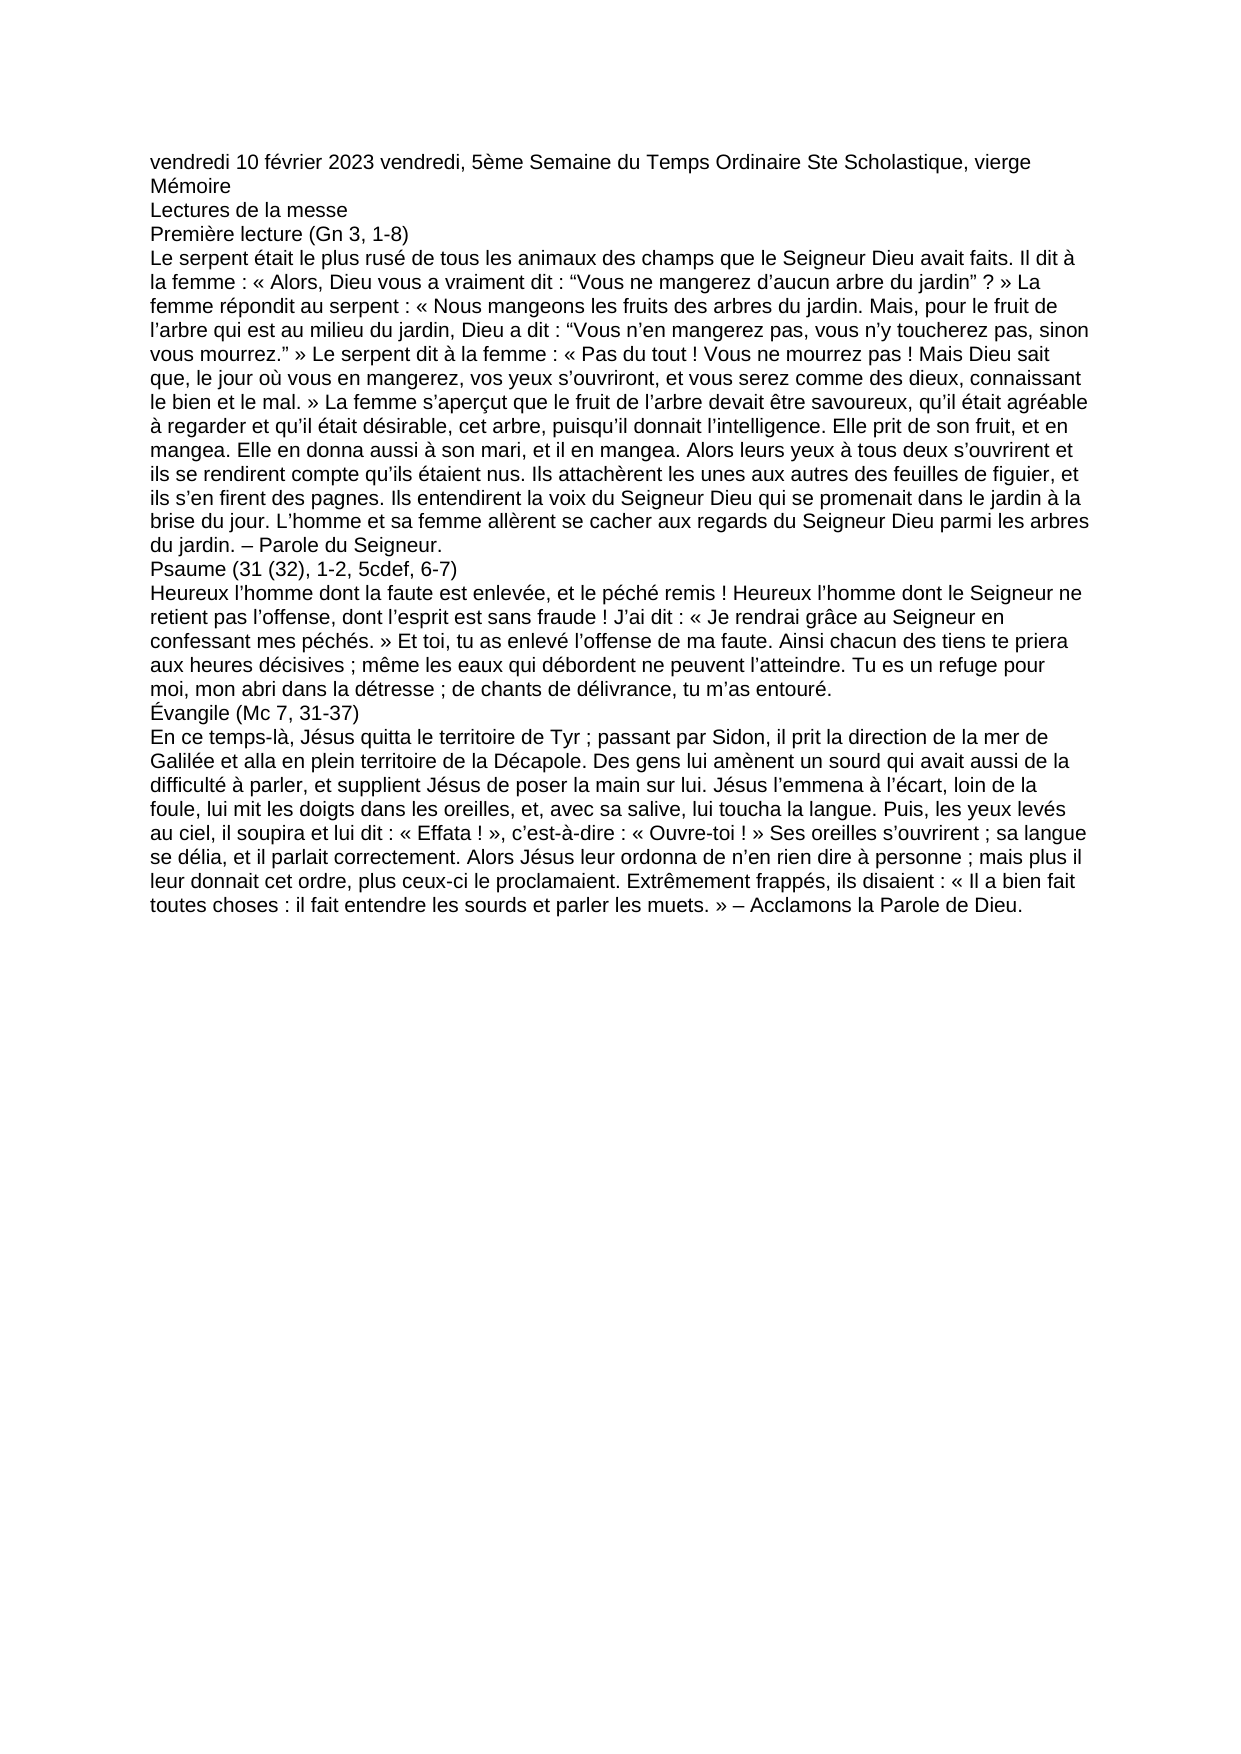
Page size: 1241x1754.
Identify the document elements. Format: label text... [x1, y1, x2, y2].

text Heureux l’homme dont la faute est enlevée, et le péché remis ! Heureux l’homme dont le Seigneur ne retient pas l’offense, dont l’esprit est sans fraude ! J’ai dit : « Je rendrai grâce au Seigneur en confessant mes péchés. » Et toi, tu as enlevé l’offense de ma faute. Ainsi chacun des tiens te priera aux heures décisives ; même les eaux qui débordent ne peuvent l’atteindre. Tu es un refuge pour moi, mon abri dans la détresse ; de chants de délivrance, tu m’as entouré. [150, 581, 1090, 701]
text En ce temps-là, Jésus quitta le territoire de Tyr ; passant par Sidon, il prit la direction de la mer de Galilée et alla en plein territoire de la Décapole. Des gens lui amènent un sourd qui avait aussi de la difficulté à parler, et supplient Jésus de poser la main sur lui. Jésus l’emmena à l’écart, loin de la foule, lui mit les doigts dans les oreilles, et, avec sa salive, lui toucha la langue. Puis, les yeux levés au ciel, il soupira et lui dit : « Effata ! », c’est-à-dire : « Ouvre-toi ! » Ses oreilles s’ouvrirent ; sa langue se délia, et il parlait correctement. Alors Jésus leur ordonna de n’en rien dire à personne ; mais plus il leur donnait cet ordre, plus ceux-ci le proclamaient. Extrêmement frappés, ils disaient : « Il a bien fait toutes choses : il fait entendre les sourds et parler les muets. » – Acclamons la Parole de Dieu. [150, 725, 1090, 917]
text Le serpent était le plus rusé de tous les animaux des champs que le Seigneur Dieu avait faits. Il dit à la femme : « Alors, Dieu vous a vraiment dit : “Vous ne mangerez d’aucun arbre du jardin” ? » La femme répondit au serpent : « Nous mangeons les fruits des arbres du jardin. Mais, pour le fruit de l’arbre qui est au milieu du jardin, Dieu a dit : “Vous n’en mangerez pas, vous n’y toucherez pas, sinon vous mourrez.” » Le serpent dit à la femme : « Pas du tout ! Vous ne mourrez pas ! Mais Dieu sait que, le jour où vous en mangerez, vos yeux s’ouvriront, et vous serez comme des dieux, connaissant le bien et le mal. » La femme s’aperçut que le fruit de l’arbre devait être savoureux, qu’il était agréable à regarder et qu’il était désirable, cet arbre, puisqu’il donnait l’intelligence. Elle prit de son fruit, et en mangea. Elle en donna aussi à son mari, et il en mangea. Alors leurs yeux à tous deux s’ouvrirent et ils se rendirent compte qu’ils étaient nus. Ils attachèrent les unes aux autres des feuilles de figuier, et ils s’en firent des pagnes. Ils entendirent la voix du Seigneur Dieu qui se promenait dans le jardin à la brise du jour. L’homme et sa femme allèrent se cacher aux regards du Seigneur Dieu parmi les arbres du jardin. – Parole du Seigneur. [150, 246, 1090, 557]
